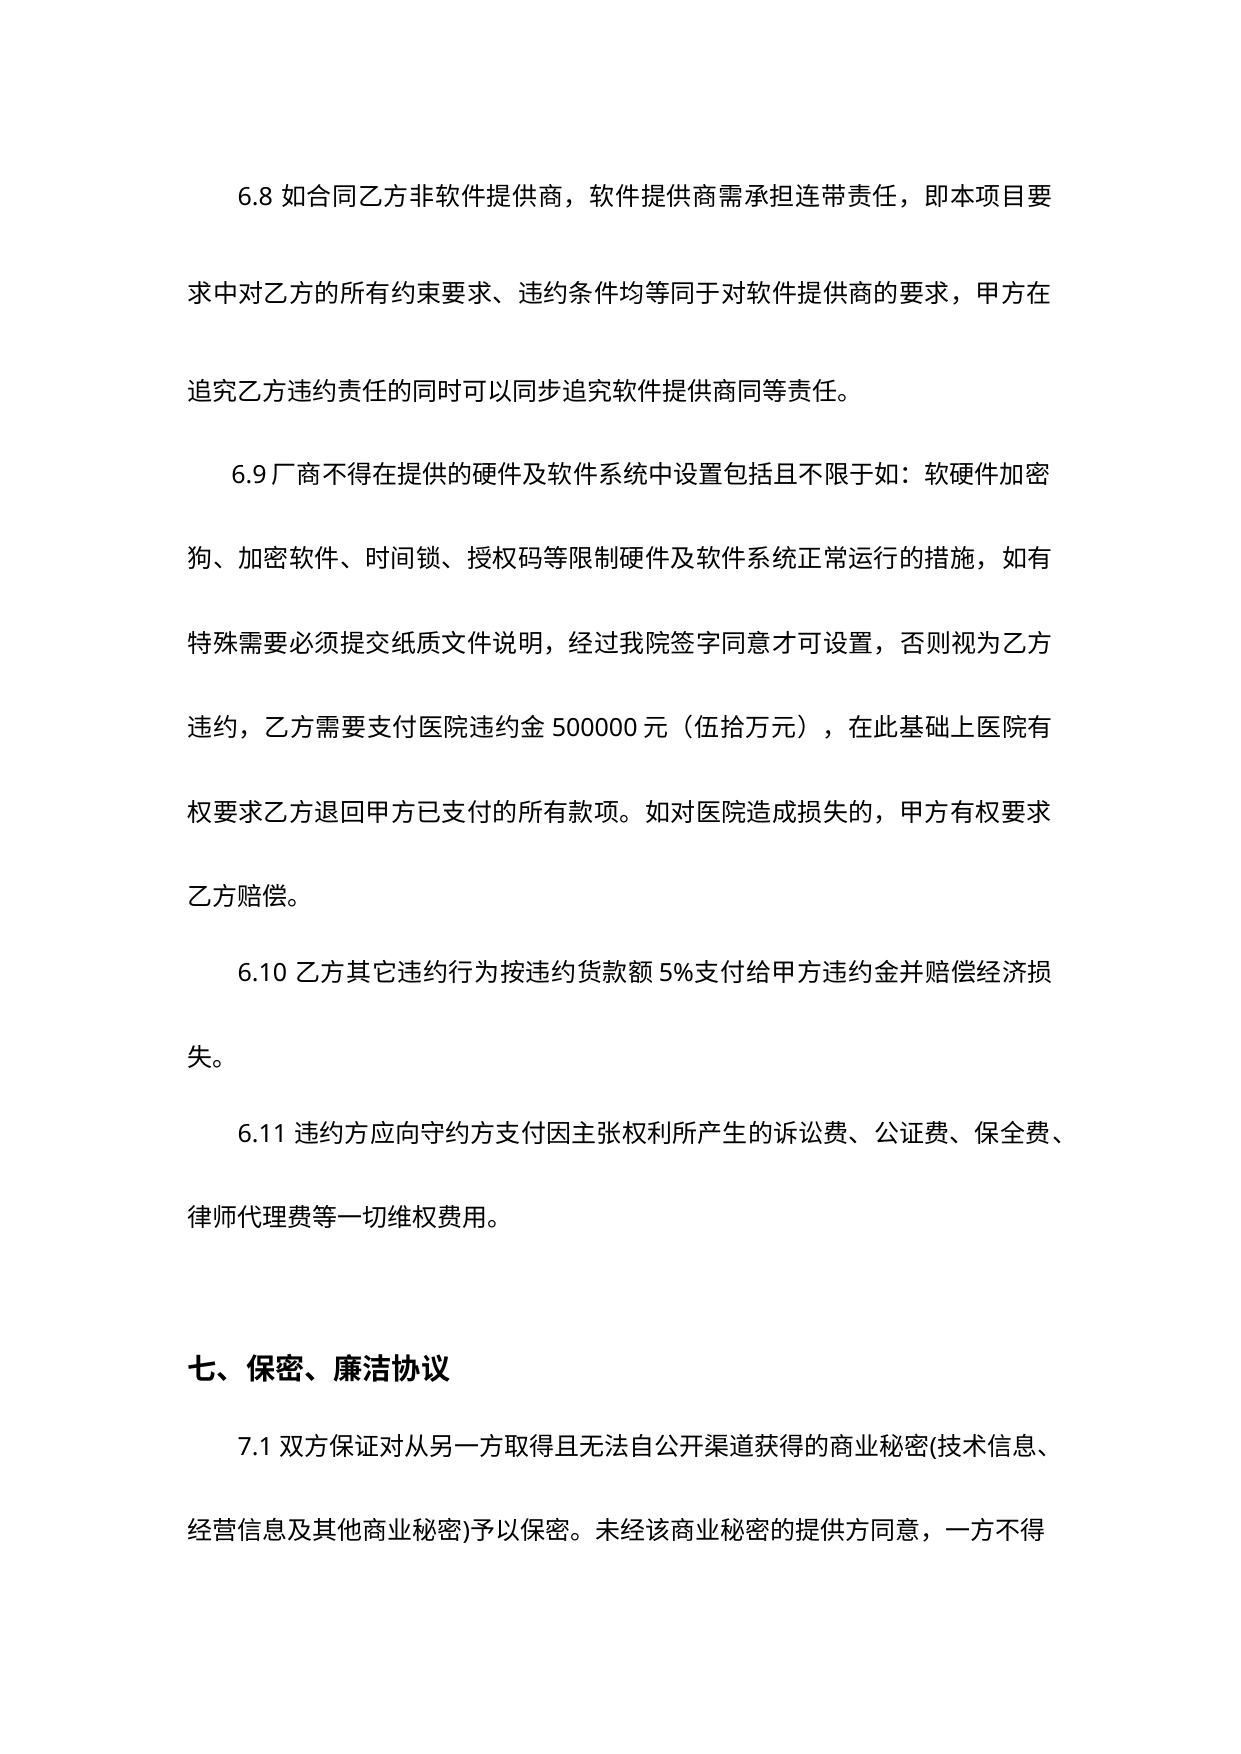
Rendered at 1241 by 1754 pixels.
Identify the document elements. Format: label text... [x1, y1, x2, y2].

text 6.10 乙方其它违约行为按违约货款额5%支付给甲方违约金并赔偿经济损失。 [187, 938, 1053, 1088]
text 七、保密、廉洁协议 [187, 1334, 1053, 1399]
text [187, 1412, 1053, 1561]
text 6.11 违约方应向守约方支付因主张权利所产生的诉讼费、公证费、保全费、律师代理费等一切维权费用。 [187, 1099, 1053, 1248]
list 6.8 如合同乙方非软件提供商，软件提供商需承担连带责任，即本项目要求中对乙方的所有约束要求、违约条件均等同于对软件提供商的要求，甲方在追究乙方违约责任的同时可以同步追究软件提供商同等责任。 [187, 162, 1053, 422]
text 6.9厂商不得在提供的硬件及软件系统中设置包括且不限于如：软硬件加密狗、加密软件、时间锁、授权码等限制硬件及软件系统正常运行的措施，如有特殊需要必须提交纸质文件说明，经过我院签字同意才可设置，否则视为乙方违约，乙方需要支付医院违约金500000元（伍拾万元），在此基础上医院有权要求乙方退回甲方已支付的所有款项。如对医院造成损失的，甲方有权要求乙方赔偿。 [187, 440, 1053, 927]
